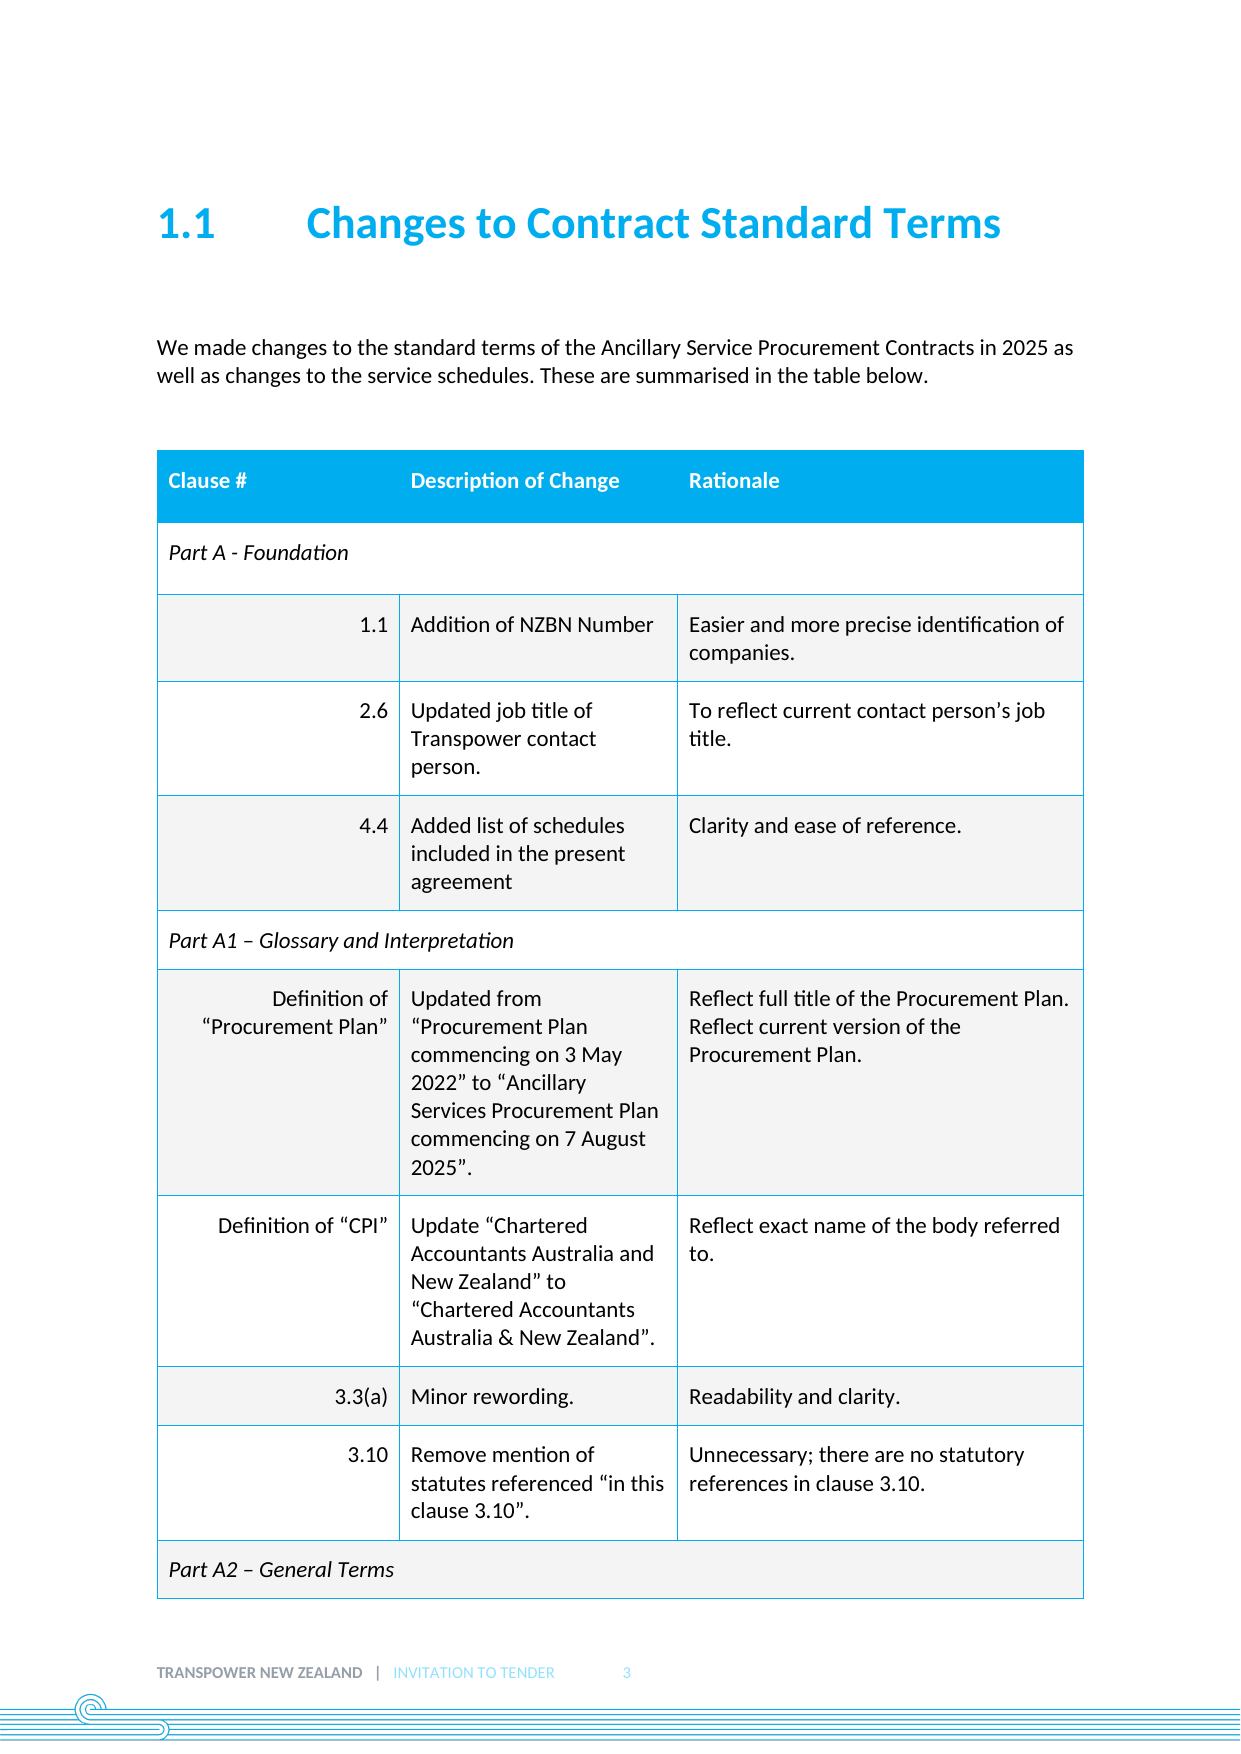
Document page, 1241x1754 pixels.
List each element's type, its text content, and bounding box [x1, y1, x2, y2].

table_header Clause # [158, 451, 399, 522]
picture [0, 1686, 1241, 1741]
table_cell Minor rewording. [400, 1367, 677, 1425]
table_cell Readability and clarity. [678, 1367, 1083, 1425]
table_cell Reflect full title of the Procurement Plan. Reflect current version of the Procurement Plan. [678, 970, 1083, 1195]
table_cell Updated job title of Transpower contact person. [400, 682, 677, 795]
table_cell Part A1 – Glossary and Interpretation [158, 911, 1083, 969]
table_header Rationale [678, 451, 1083, 522]
table_cell Part A - Foundation [158, 523, 1083, 594]
table_cell Addition of NZBN Number [400, 595, 677, 681]
table_cell Easier and more precise identification of companies. [678, 595, 1083, 681]
table_cell Part A2 – General Terms [158, 1541, 1083, 1598]
table_cell Updated from “Procurement Plan commencing on 3 May 2022” to “Ancillary Services Procurement Plan commencing on 7 August 2025”. [400, 970, 677, 1195]
text We made changes to the standard terms of the Ancillary Service Procurement Contracts in 2025 as well as changes to the service schedules. These are summarised in the table below. [157, 333, 1084, 389]
table_cell 4.4 [158, 796, 399, 910]
table_cell Unnecessary; there are no statutory references in clause 3.10. [678, 1426, 1083, 1539]
table_cell Definition of “CPI” [158, 1196, 399, 1366]
table_cell Added list of schedules included in the present agreement [400, 796, 677, 910]
table_cell 3.3(a) [158, 1367, 399, 1425]
table_cell 1.1 [158, 595, 399, 681]
table_cell 3.10 [158, 1426, 399, 1539]
table_cell Remove mention of statutes referenced “in this clause 3.10”. [400, 1426, 677, 1539]
table_header Description of Change [400, 451, 677, 522]
table_cell To reflect current contact person’s job title. [678, 682, 1083, 795]
table_cell Reflect exact name of the body referred to. [678, 1196, 1083, 1366]
table_cell 2.6 [158, 682, 399, 795]
table_cell Definition of “Procurement Plan” [158, 970, 399, 1195]
table_cell Update “Chartered Accountants Australia and New Zealand” to “Chartered Accountants Australia & New Zealand”. [400, 1196, 677, 1366]
table_cell Clarity and ease of reference. [678, 796, 1083, 910]
subtitle Changes to Contract Standard Terms [157, 194, 1084, 250]
